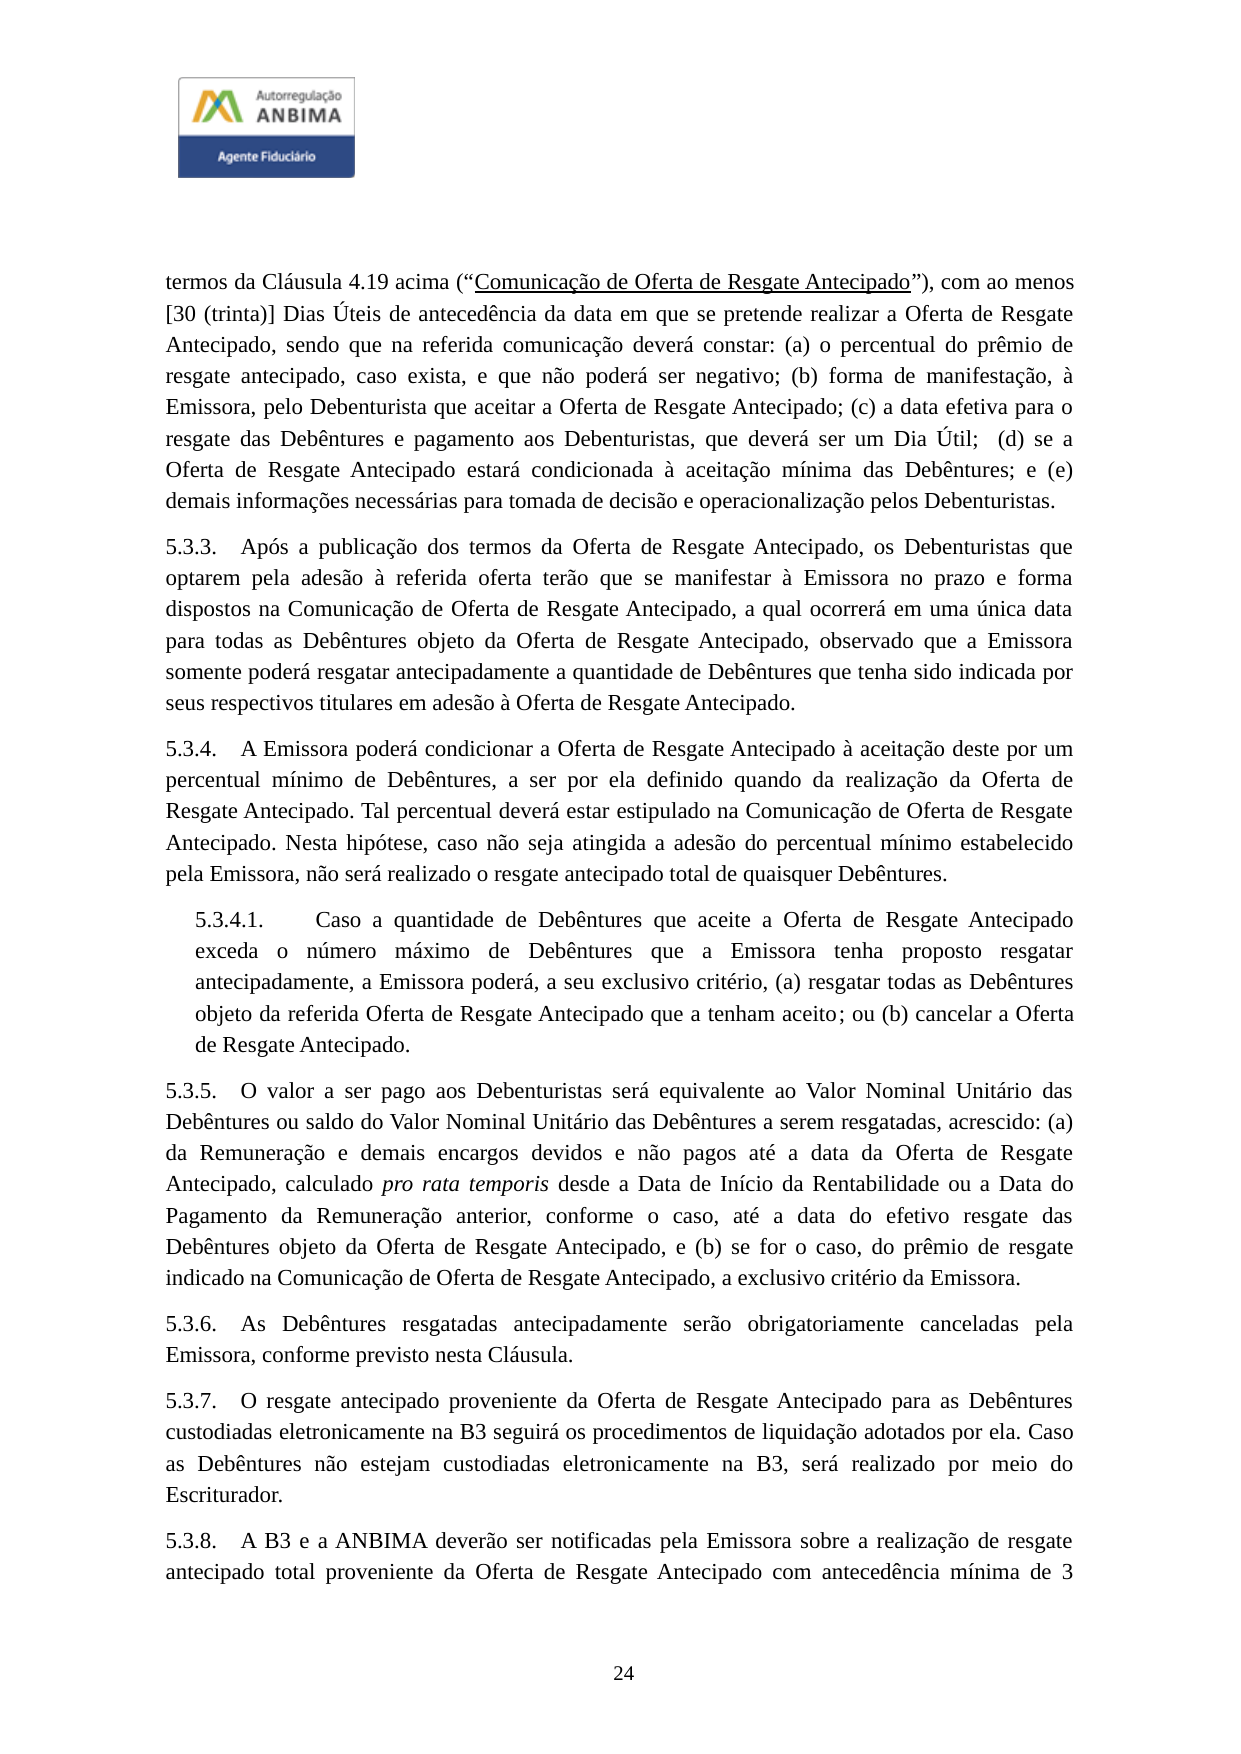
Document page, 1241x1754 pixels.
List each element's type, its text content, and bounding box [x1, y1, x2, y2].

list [165, 265, 1075, 515]
list Caso a quantidade de Debêntures que aceite a Oferta de Resgate Antecipado exceda o número máximo de Debêntures que a Emissora tenha proposto resgatar antecipadamente, a Emissora poderá, a seu exclusivo critério, (a) resgatar todas as Debêntures objeto da referida Oferta de Resgate Antecipado que a tenham aceito; ou (b) cancelar a Oferta de Resgate Antecipado. [195, 902, 1075, 1058]
list A Emissora poderá condicionar a Oferta de Resgate Antecipado à aceitação deste por um percentual mínimo de Debêntures, a ser por ela definido quando da realização da Oferta de Resgate Antecipado. Tal percentual deverá estar estipulado na Comunicação de Oferta de Resgate Antecipado. Nesta hipótese, caso não seja atingida a adesão do percentual mínimo estabelecido pela Emissora, não será realizado o resgate antecipado total de quaisquer Debêntures. [165, 731, 1075, 888]
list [165, 1523, 1075, 1586]
list O valor a ser pago aos Debenturistas será equivalente ao Valor Nominal Unitário das Debêntures ou saldo do Valor Nominal Unitário das Debêntures a serem resgatadas, acrescido: (a) da Remuneração e demais encargos devidos e não pagos até a data da Oferta de Resgate Antecipado, calculado pro rata temporis desde a Data de Início da Rentabilidade ou a Data do Pagamento da Remuneração anterior, conforme o caso, até a data do efetivo resgate das Debêntures objeto da Oferta de Resgate Antecipado, e (b) se for o caso, do prêmio de resgate indicado na Comunicação de Oferta de Resgate Antecipado, a exclusivo critério da Emissora. [165, 1073, 1075, 1292]
list O resgate antecipado proveniente da Oferta de Resgate Antecipado para as Debêntures custodiadas eletronicamente na B3 seguirá os procedimentos de liquidação adotados por ela. Caso as Debêntures não estejam custodiadas eletronicamente na B3, será realizado por meio do Escriturador. [165, 1383, 1075, 1508]
list As Debêntures resgatadas antecipadamente serão obrigatoriamente canceladas pela Emissora, conforme previsto nesta Cláusula. [165, 1306, 1075, 1369]
list Após a publicação dos termos da Oferta de Resgate Antecipado, os Debenturistas que optarem pela adesão à referida oferta terão que se manifestar à Emissora no prazo e forma dispostos na Comunicação de Oferta de Resgate Antecipado, a qual ocorrerá em uma única data para todas as Debêntures objeto da Oferta de Resgate Antecipado, observado que a Emissora somente poderá resgatar antecipadamente a quantidade de Debêntures que tenha sido indicada por seus respectivos titulares em adesão à Oferta de Resgate Antecipado. [165, 529, 1075, 717]
